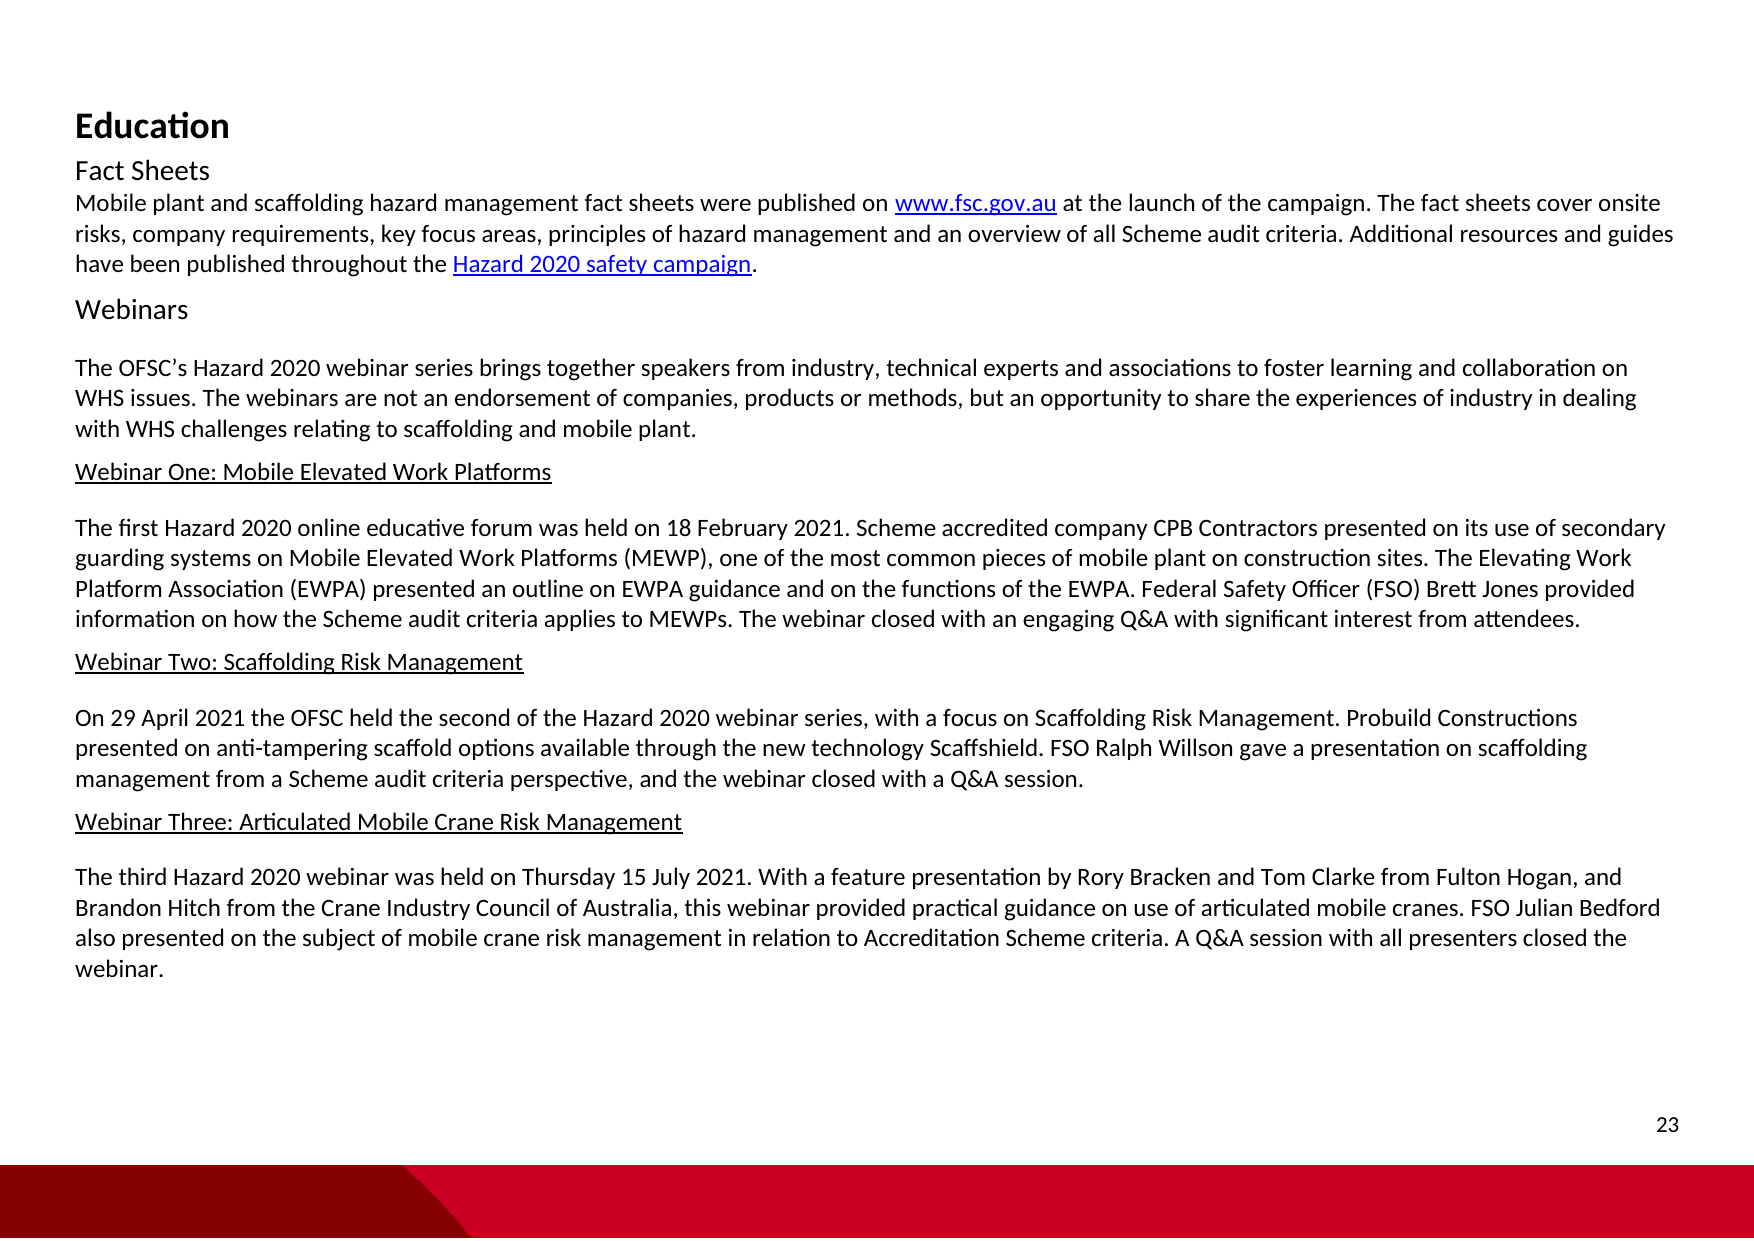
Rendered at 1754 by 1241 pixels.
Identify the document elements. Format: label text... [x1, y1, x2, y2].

subtitle Fact Sheets [75, 152, 1679, 187]
subtitle Education [75, 102, 1679, 148]
text The OFSC’s Hazard 2020 webinar series brings together speakers from industry, technical experts and associations to foster learning and collaboration on WHS issues. The webinars are not an endorsement of companies, products or methods, but an opportunity to share the experiences of industry in dealing with WHS challenges relating to scaffolding and mobile plant. [75, 352, 1679, 444]
subtitle Webinars [75, 291, 1679, 327]
subtitle Webinar Three: Articulated Mobile Crane Risk Management [75, 806, 1679, 836]
text The third Hazard 2020 webinar was held on Thursday 15 July 2021. With a feature presentation by Rory Bracken and Tom Clarke from Fulton Hogan, and Brandon Hitch from the Crane Industry Council of Australia, this webinar provided practical guidance on use of articulated mobile cranes. FSO Julian Bedford also presented on the subject of mobile crane risk management in relation to Accreditation Scheme criteria. A Q&A session with all presenters closed the webinar. [75, 861, 1679, 983]
picture [0, 1165, 1754, 1238]
text On 29 April 2021 the OFSC held the second of the Hazard 2020 webinar series, with a focus on Scaffolding Risk Management. Probuild Constructions presented on anti-tampering scaffold options available through the new technology Scaffshield. FSO Ralph Willson gave a presentation on scaffolding management from a Scheme audit criteria perspective, and the webinar closed with a Q&A session. [75, 702, 1679, 793]
subtitle Webinar One: Mobile Elevated Work Platforms [75, 456, 1679, 487]
text Mobile plant and scaffolding hazard management fact sheets were published on www.fsc.gov.au at the launch of the campaign. The fact sheets cover onsite risks, company requirements, key focus areas, principles of hazard management and an overview of all Scheme audit criteria. Additional resources and guides have been published throughout the Hazard 2020 safety campaign. [75, 187, 1679, 279]
subtitle Webinar Two: Scaffolding Risk Management [75, 646, 1679, 677]
text The first Hazard 2020 online educative forum was held on 18 February 2021. Scheme accredited company CPB Contractors presented on its use of secondary guarding systems on Mobile Elevated Work Platforms (MEWP), one of the most common pieces of mobile plant on construction sites. The Elevating Work Platform Association (EWPA) presented an outline on EWPA guidance and on the functions of the EWPA. Federal Safety Officer (FSO) Brett Jones provided information on how the Scheme audit criteria applies to MEWPs. The webinar closed with an engaging Q&A with significant interest from attendees. [75, 512, 1679, 634]
